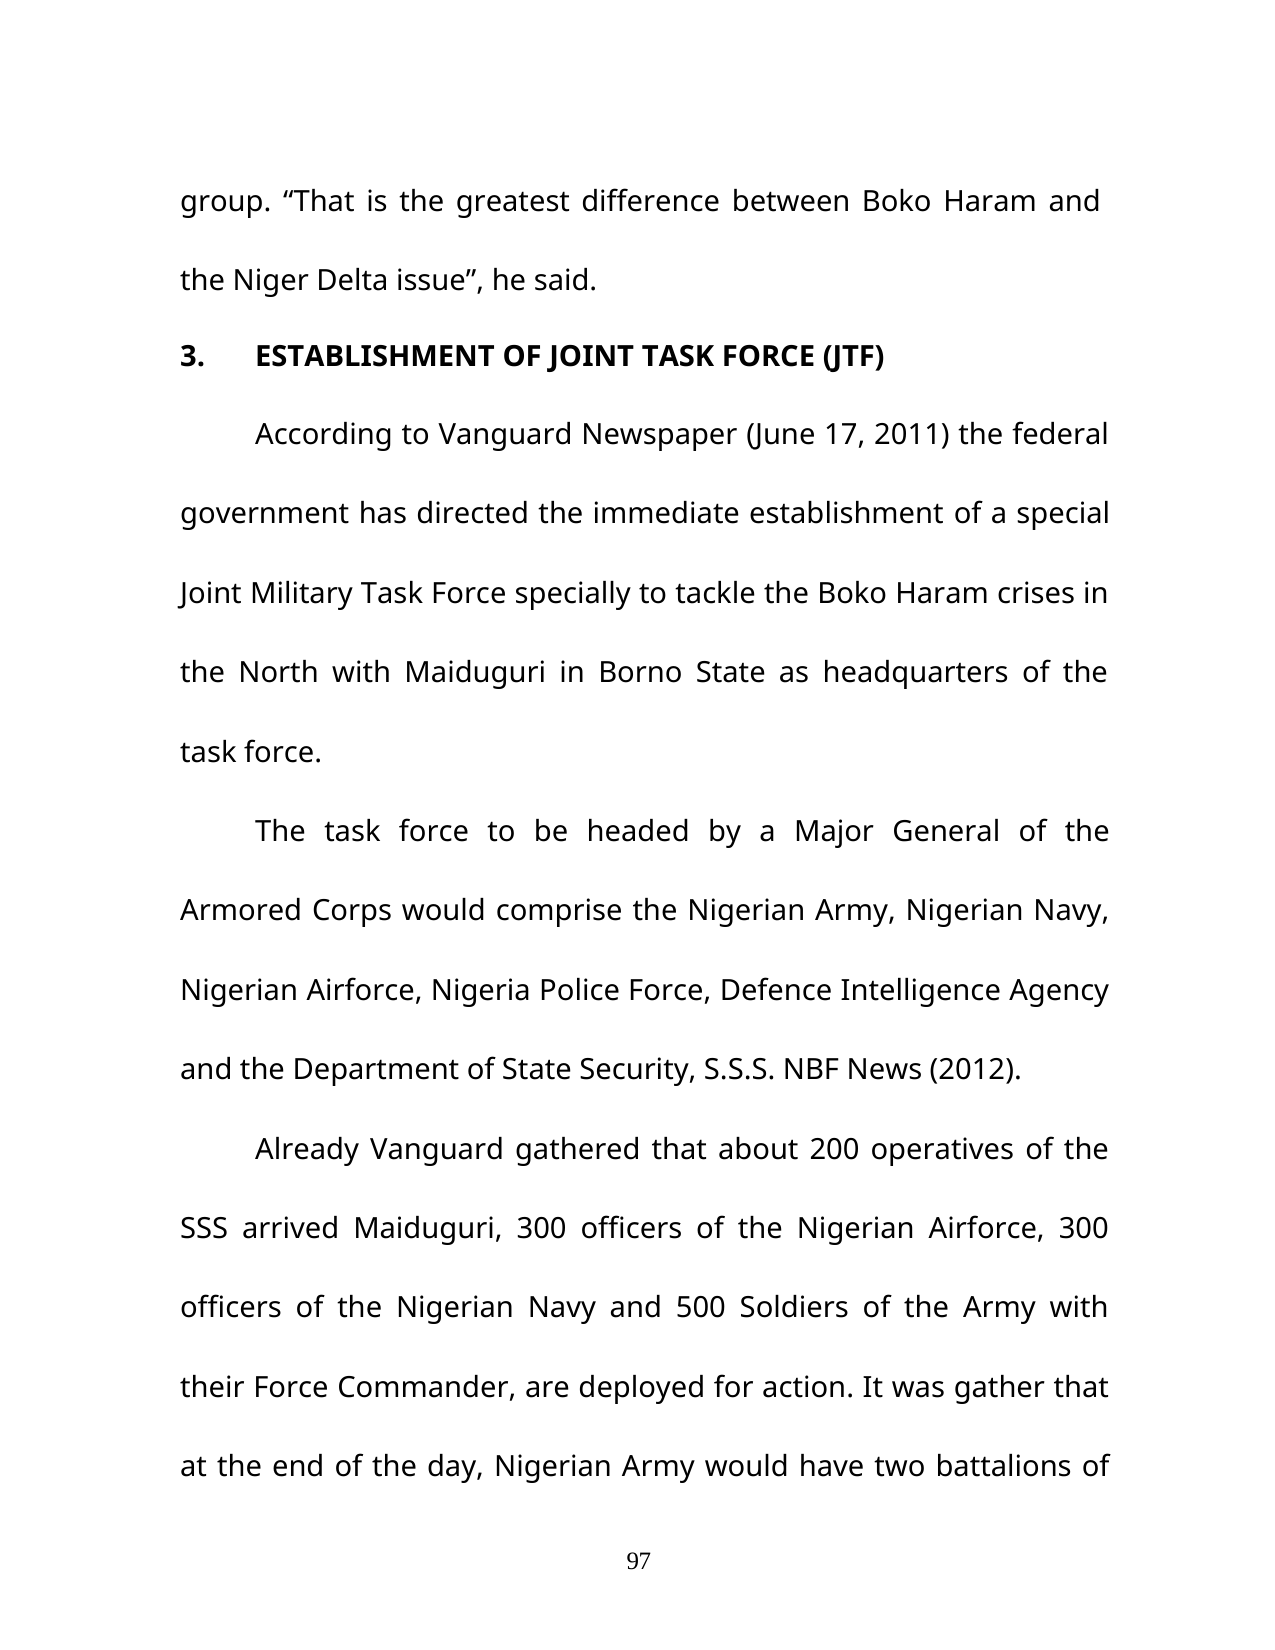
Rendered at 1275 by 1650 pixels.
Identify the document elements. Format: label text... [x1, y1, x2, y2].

subtitle ESTABLISHMENT OF JOINT TASK FORCE (JTF) [180, 338, 1150, 374]
text The task force to be headed by a Major General of the Armored Corps would comprise the Nigerian Army, Nigerian Navy, Nigerian Airforce, Nigeria Police Force, Defence Intelligence Agency and the Department of State Security, S.S.S. NBF News (2012). [180, 810, 1110, 1088]
text According to Vanguard Newspaper (June 17, 2011) the federal government has directed the immediate establishment of a special Joint Military Task Force specially to tackle the Boko Haram crises in the North with Maiduguri in Borno State as headquarters of the task force. [180, 413, 1110, 771]
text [180, 1128, 1111, 1485]
text group. “That is the greatest difference between Boko Haram and the Niger Delta issue”, he said. [180, 180, 1150, 299]
